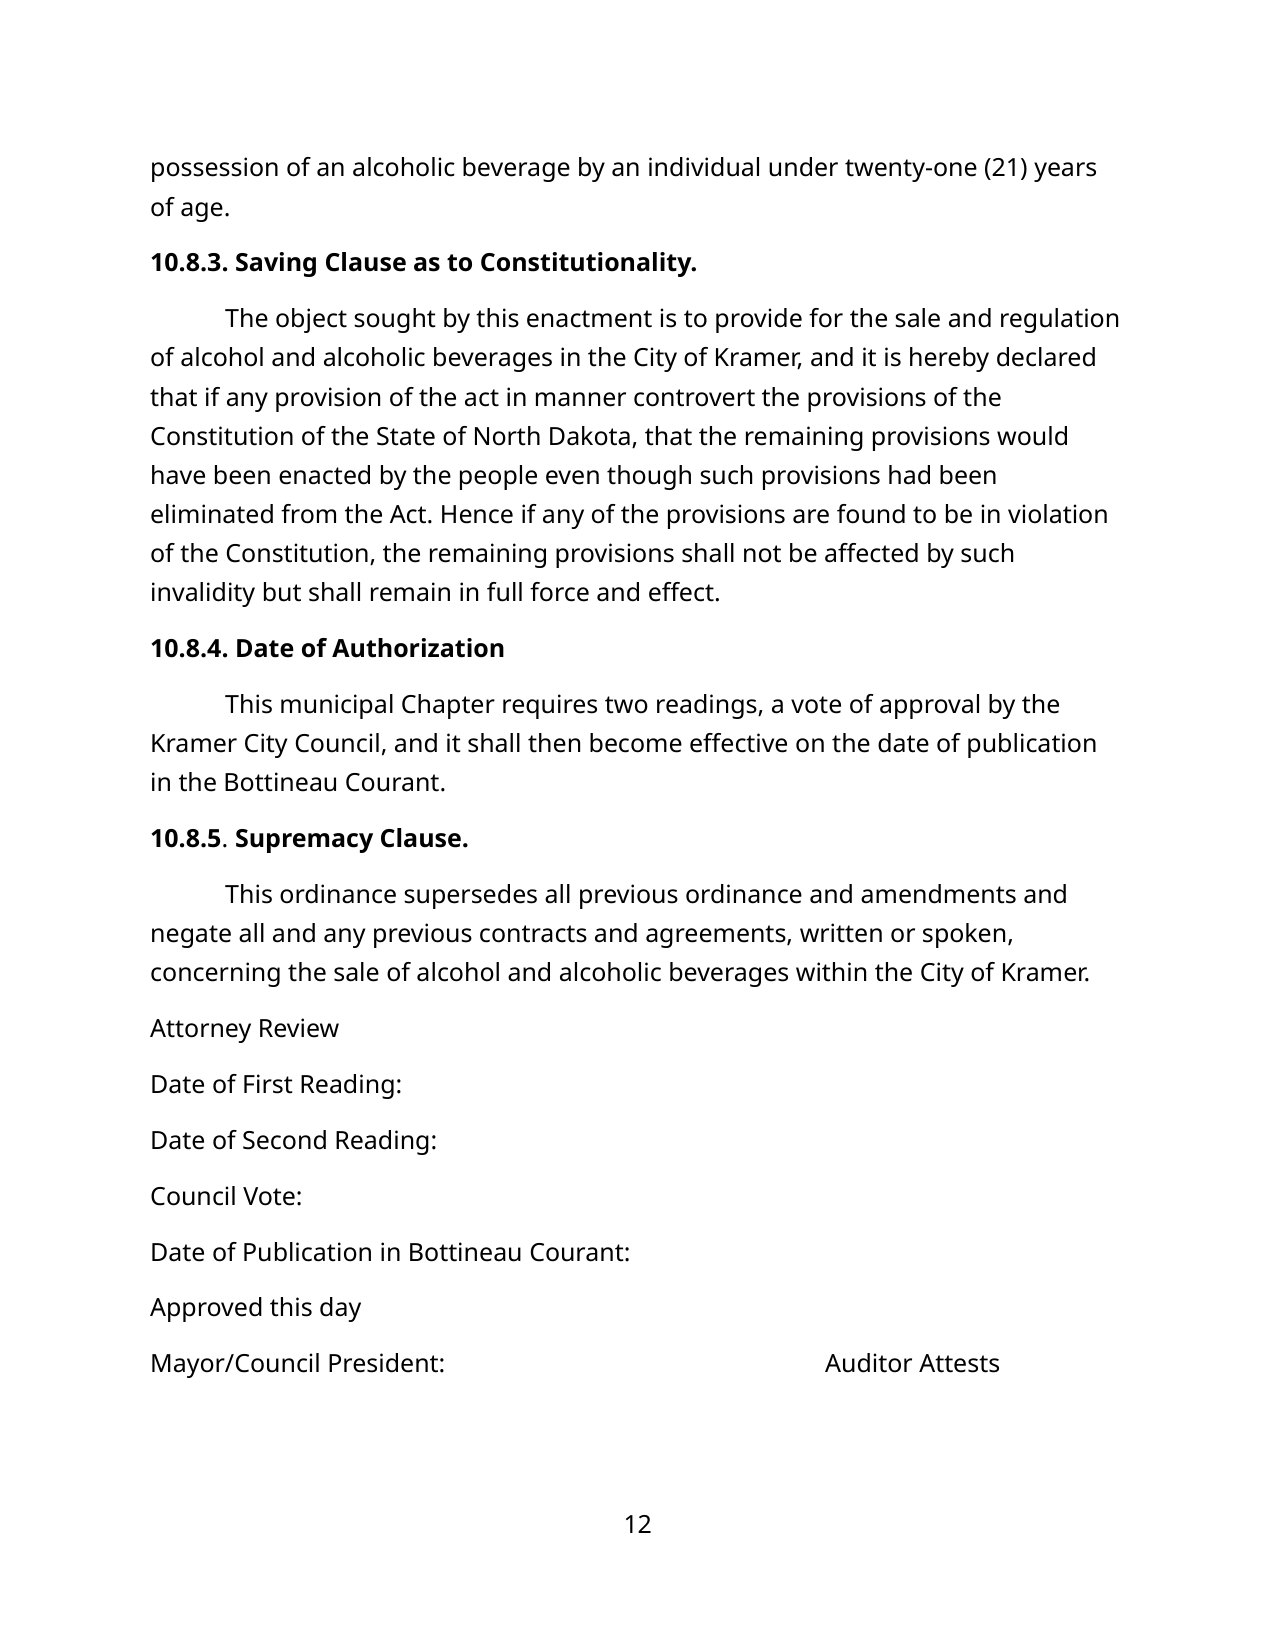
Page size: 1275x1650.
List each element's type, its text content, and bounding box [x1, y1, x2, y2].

text Approved this day [150, 1290, 1125, 1324]
text The object sought by this enactment is to provide for the sale and regulation of alcohol and alcoholic beverages in the City of Kramer, and it is hereby declared that if any provision of the act in manner controvert the provisions of the Constitution of the State of North Dakota, that the remaining provisions would have been enacted by the people even though such provisions had been eliminated from the Act. Hence if any of the provisions are found to be in violation of the Constitution, the remaining provisions shall not be affected by such invalidity but shall remain in full force and effect. [150, 301, 1125, 609]
text Date of Second Reading: [150, 1122, 1125, 1157]
text 10.8.3. Saving Clause as to Constitutionality. [150, 245, 1125, 279]
text This ordinance supersedes all previous ordinance and amendments and negate all and any previous contracts and agreements, written or spoken, concerning the sale of alcohol and alcoholic beverages within the City of Kramer. [150, 877, 1125, 989]
text 10.8.5. Supremacy Clause. [150, 821, 1125, 855]
text Mayor/Council President: Auditor Attests [150, 1346, 1125, 1380]
text 10.8.4. Date of Authorization [150, 631, 1125, 665]
text This municipal Chapter requires two readings, a vote of approval by the Kramer City Council, and it shall then become effective on the date of publication in the Bottineau Courant. [150, 687, 1125, 799]
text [150, 150, 1125, 223]
text Council Vote: [150, 1178, 1125, 1212]
text Date of Publication in Bottineau Courant: [150, 1234, 1125, 1268]
text Date of First Reading: [150, 1067, 1125, 1101]
text Attorney Review [150, 1011, 1125, 1045]
